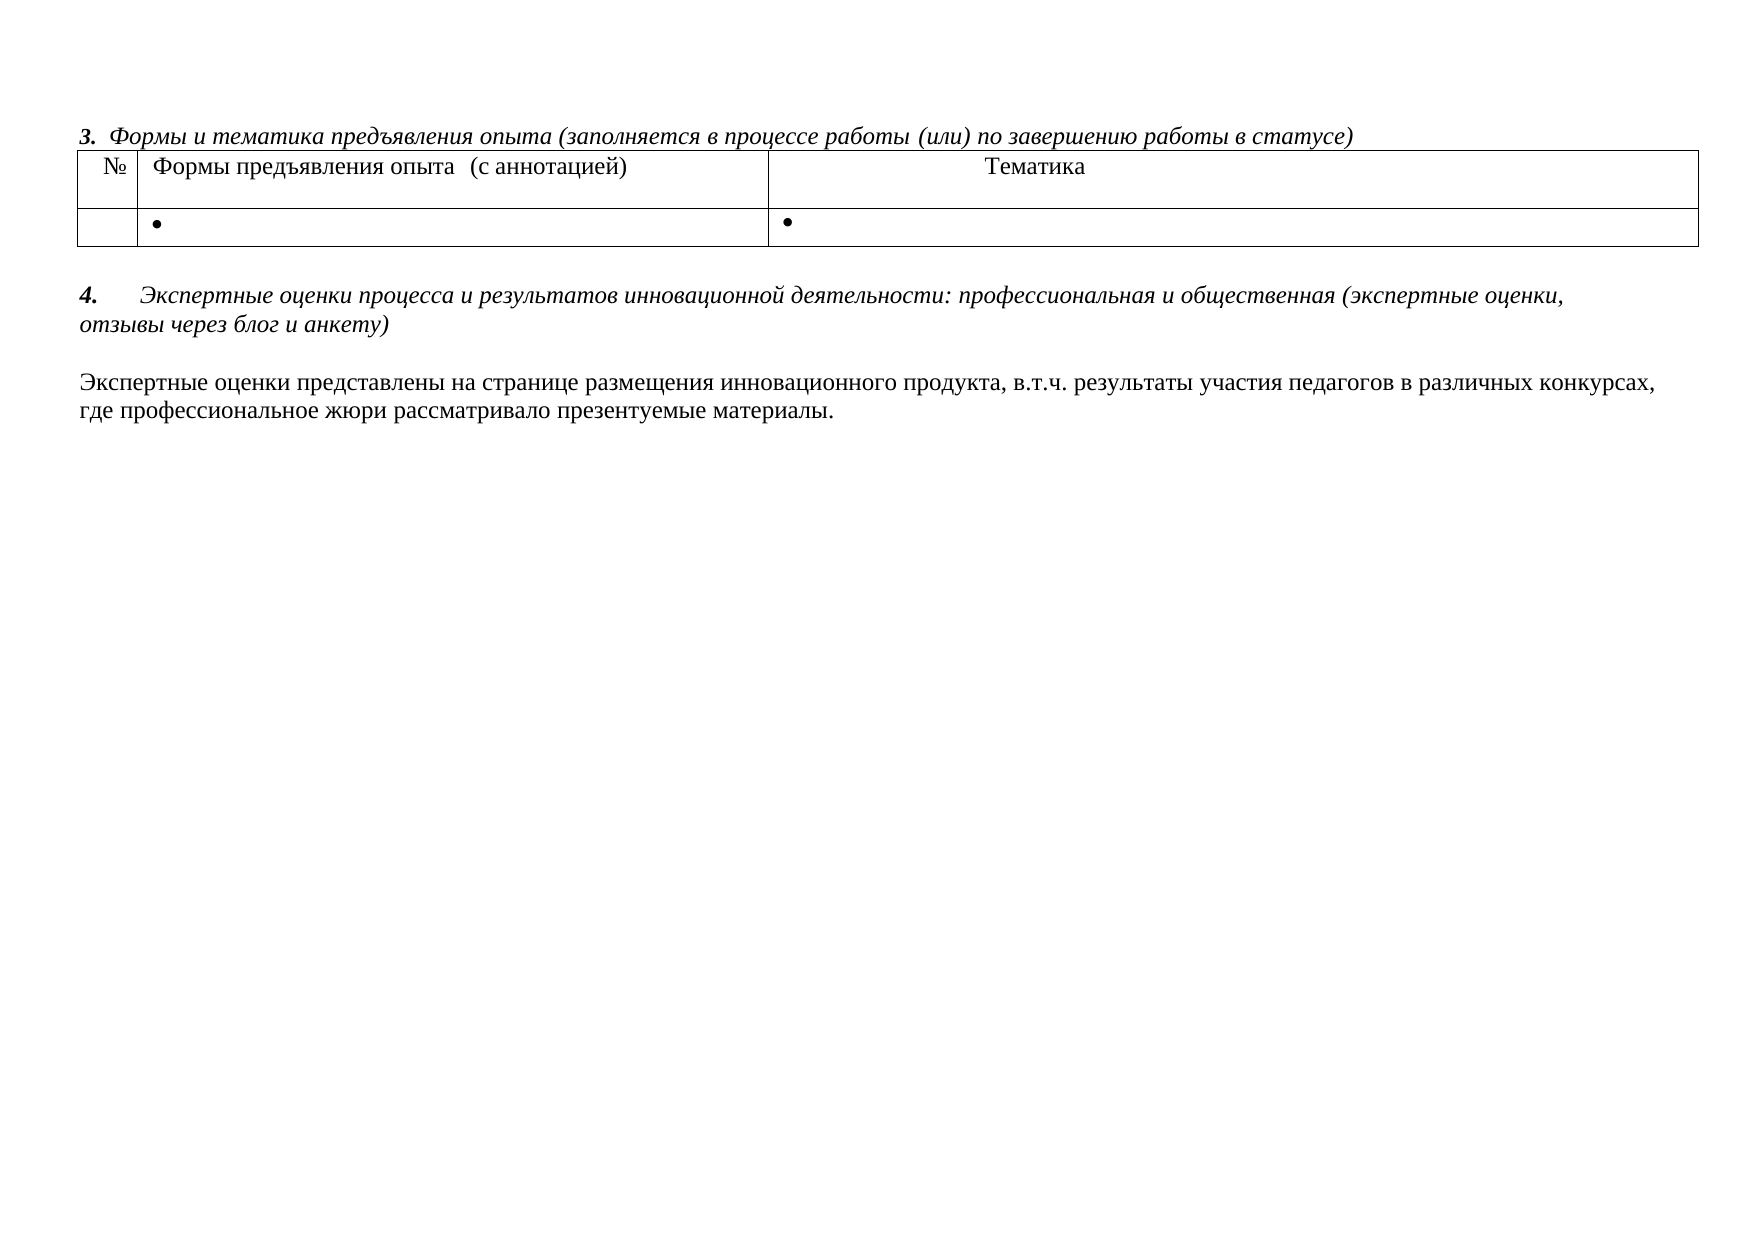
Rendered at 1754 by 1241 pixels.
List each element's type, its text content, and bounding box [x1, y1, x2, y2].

table_cell [138, 209, 768, 246]
text Экспертные оценки представлены на странице размещения инновационного продукта, в.т.ч. результаты участия педагогов в различных конкурсах, где профессиональное жюри рассматривало презентуемые материалы. [79, 367, 1667, 424]
table_header № [78, 151, 137, 208]
list Экспертные оценки процесса и результатов инновационной деятельности: профессиональная и общественная (экспертные оценки, отзывы через блог и анкету) [79, 281, 1630, 338]
table_header Тематика [769, 151, 1698, 208]
list Формы и тематика предъявления опыта (заполняется в процессе работы (или) по завершению работы в статусе) [79, 121, 1703, 150]
table_header Формы предъявления опыта (с аннотацией) [138, 151, 768, 208]
table_cell [769, 209, 1698, 246]
table_cell [78, 209, 137, 246]
